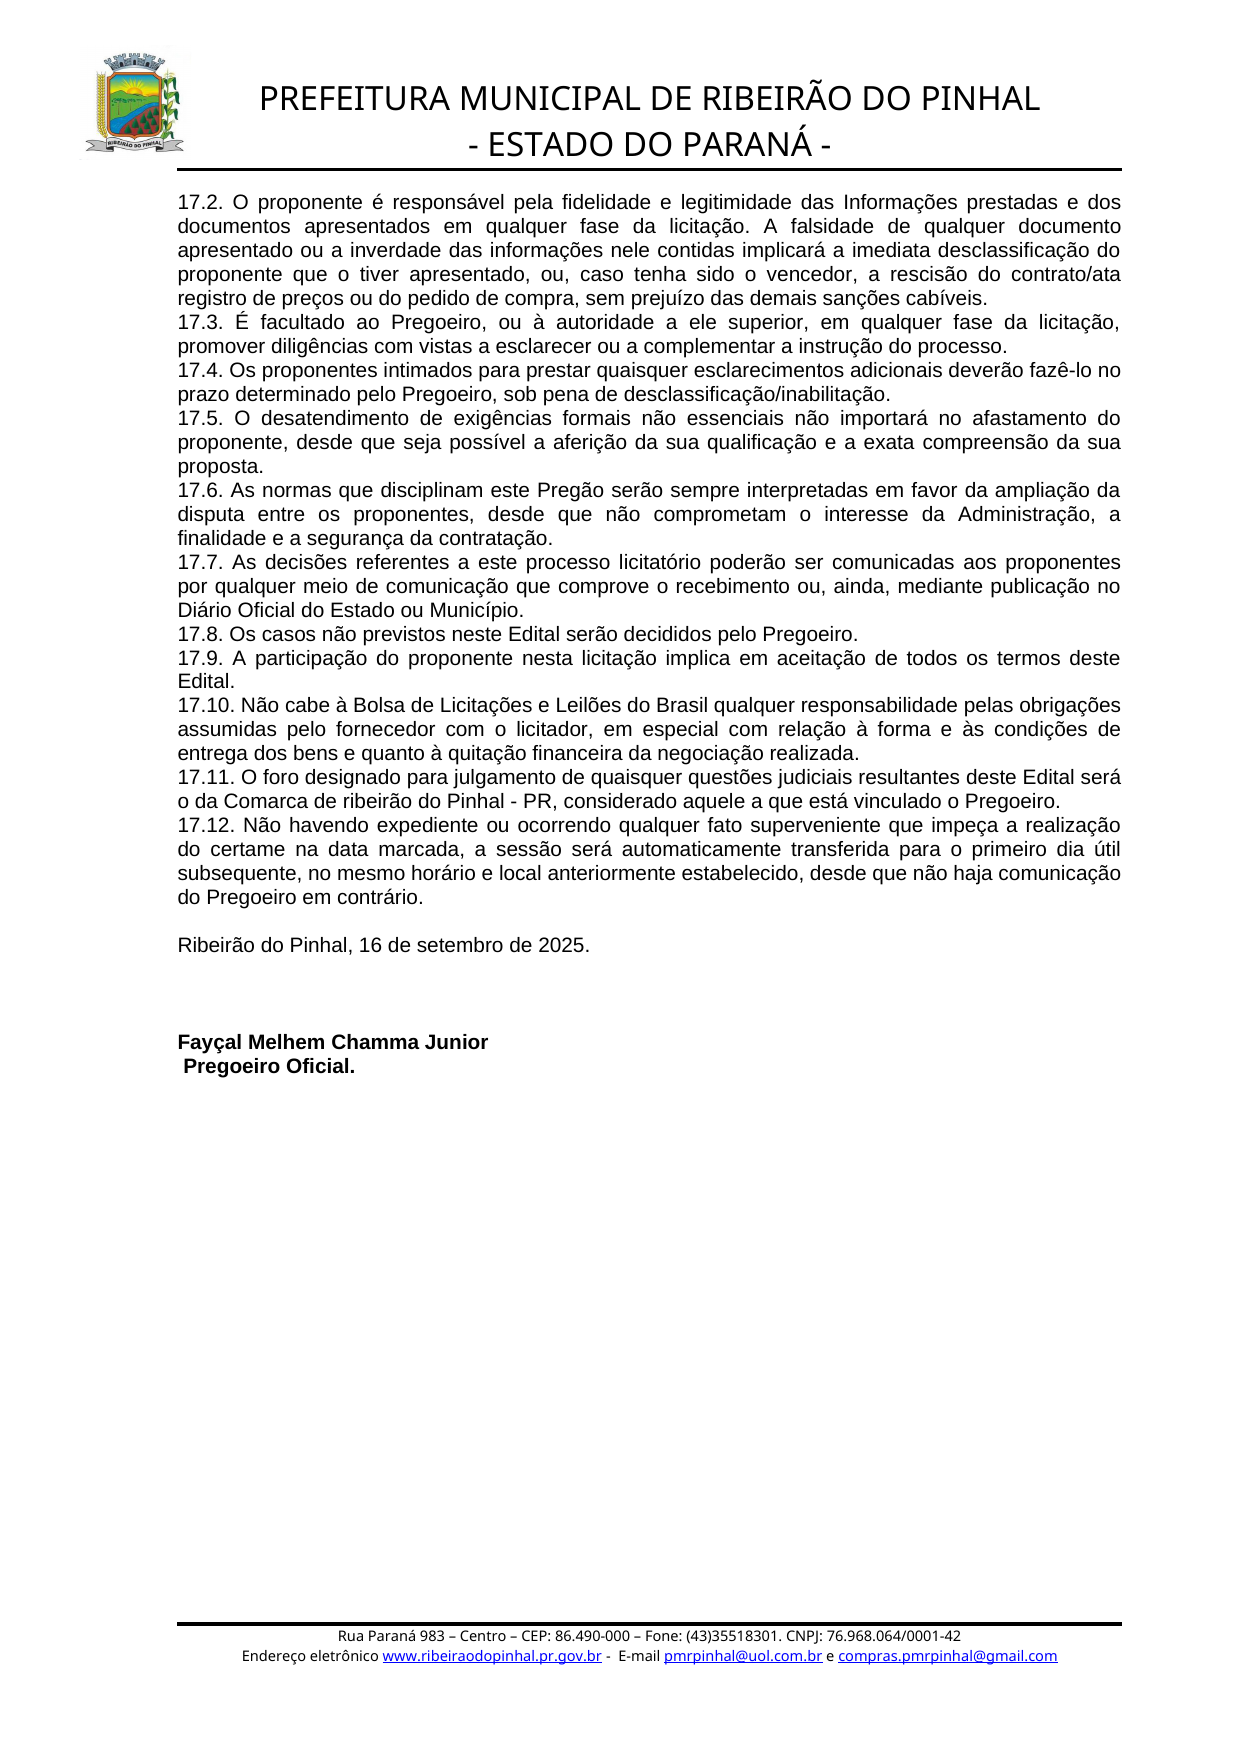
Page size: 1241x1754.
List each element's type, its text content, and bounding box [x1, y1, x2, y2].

text 17.12. Não havendo expediente ou ocorrendo qualquer fato superveniente que impeça a realização do certame na data marcada, a sessão será automaticamente transferida para o primeiro dia útil subsequente, no mesmo horário e local anteriormente estabelecido, desde que não haja comunicação do Pregoeiro em contrário. [177, 813, 1122, 909]
text 17.10. Não cabe à Bolsa de Licitações e Leilões do Brasil qualquer responsabilidade pelas obrigações assumidas pelo fornecedor com o licitador, em especial com relação à forma e às condições de entrega dos bens e quanto à quitação financeira da negociação realizada. [177, 693, 1122, 765]
text 17.6. As normas que disciplinam este Pregão serão sempre interpretadas em favor da ampliação da disputa entre os proponentes, desde que não comprometam o interesse da Administração, a finalidade e a segurança da contratação. [177, 478, 1122, 549]
text 17.2. O proponente é responsável pela fidelidade e legitimidade das Informações prestadas e dos documentos apresentados em qualquer fase da licitação. A falsidade de qualquer documento apresentado ou a inverdade das informações nele contidas implicará a imediata desclassificação do proponente que o tiver apresentado, ou, caso tenha sido o vencedor, a rescisão do contrato/ata registro de preços ou do pedido de compra, sem prejuízo das demais sanções cabíveis. [177, 190, 1122, 310]
picture [79, 45, 192, 160]
text 17.8. Os casos não previstos neste Edital serão decididos pelo Pregoeiro. [177, 621, 1122, 645]
text 17.9. A participação do proponente nesta licitação implica em aceitação de todos os termos deste Edital. [177, 645, 1122, 693]
text 17.4. Os proponentes intimados para prestar quaisquer esclarecimentos adicionais deverão fazê-lo no prazo determinado pelo Pregoeiro, sob pena de desclassificação/inabilitação. [177, 358, 1122, 406]
text 17.3. É facultado ao Pregoeiro, ou à autoridade a ele superior, em qualquer fase da licitação, promover diligências com vistas a esclarecer ou a complementar a instrução do processo. [177, 310, 1122, 358]
text Fayçal Melhem Chamma Junior [177, 1029, 1122, 1053]
text 17.11. O foro designado para julgamento de quaisquer questões judiciais resultantes deste Edital será o da Comarca de ribeirão do Pinhal - PR, considerado aquele a que está vinculado o Pregoeiro. [177, 765, 1122, 813]
text 17.7. As decisões referentes a este processo licitatório poderão ser comunicadas aos proponentes por qualquer meio de comunicação que comprove o recebimento ou, ainda, mediante publicação no Diário Oficial do Estado ou Município. [177, 549, 1122, 621]
text 17.5. O desatendimento de exigências formais não essenciais não importará no afastamento do proponente, desde que seja possível a aferição da sua qualificação e a exata compreensão da sua proposta. [177, 406, 1122, 478]
text Pregoeiro Oficial. [177, 1053, 1122, 1077]
text Ribeirão do Pinhal, 16 de setembro de 2025. [177, 933, 1161, 957]
